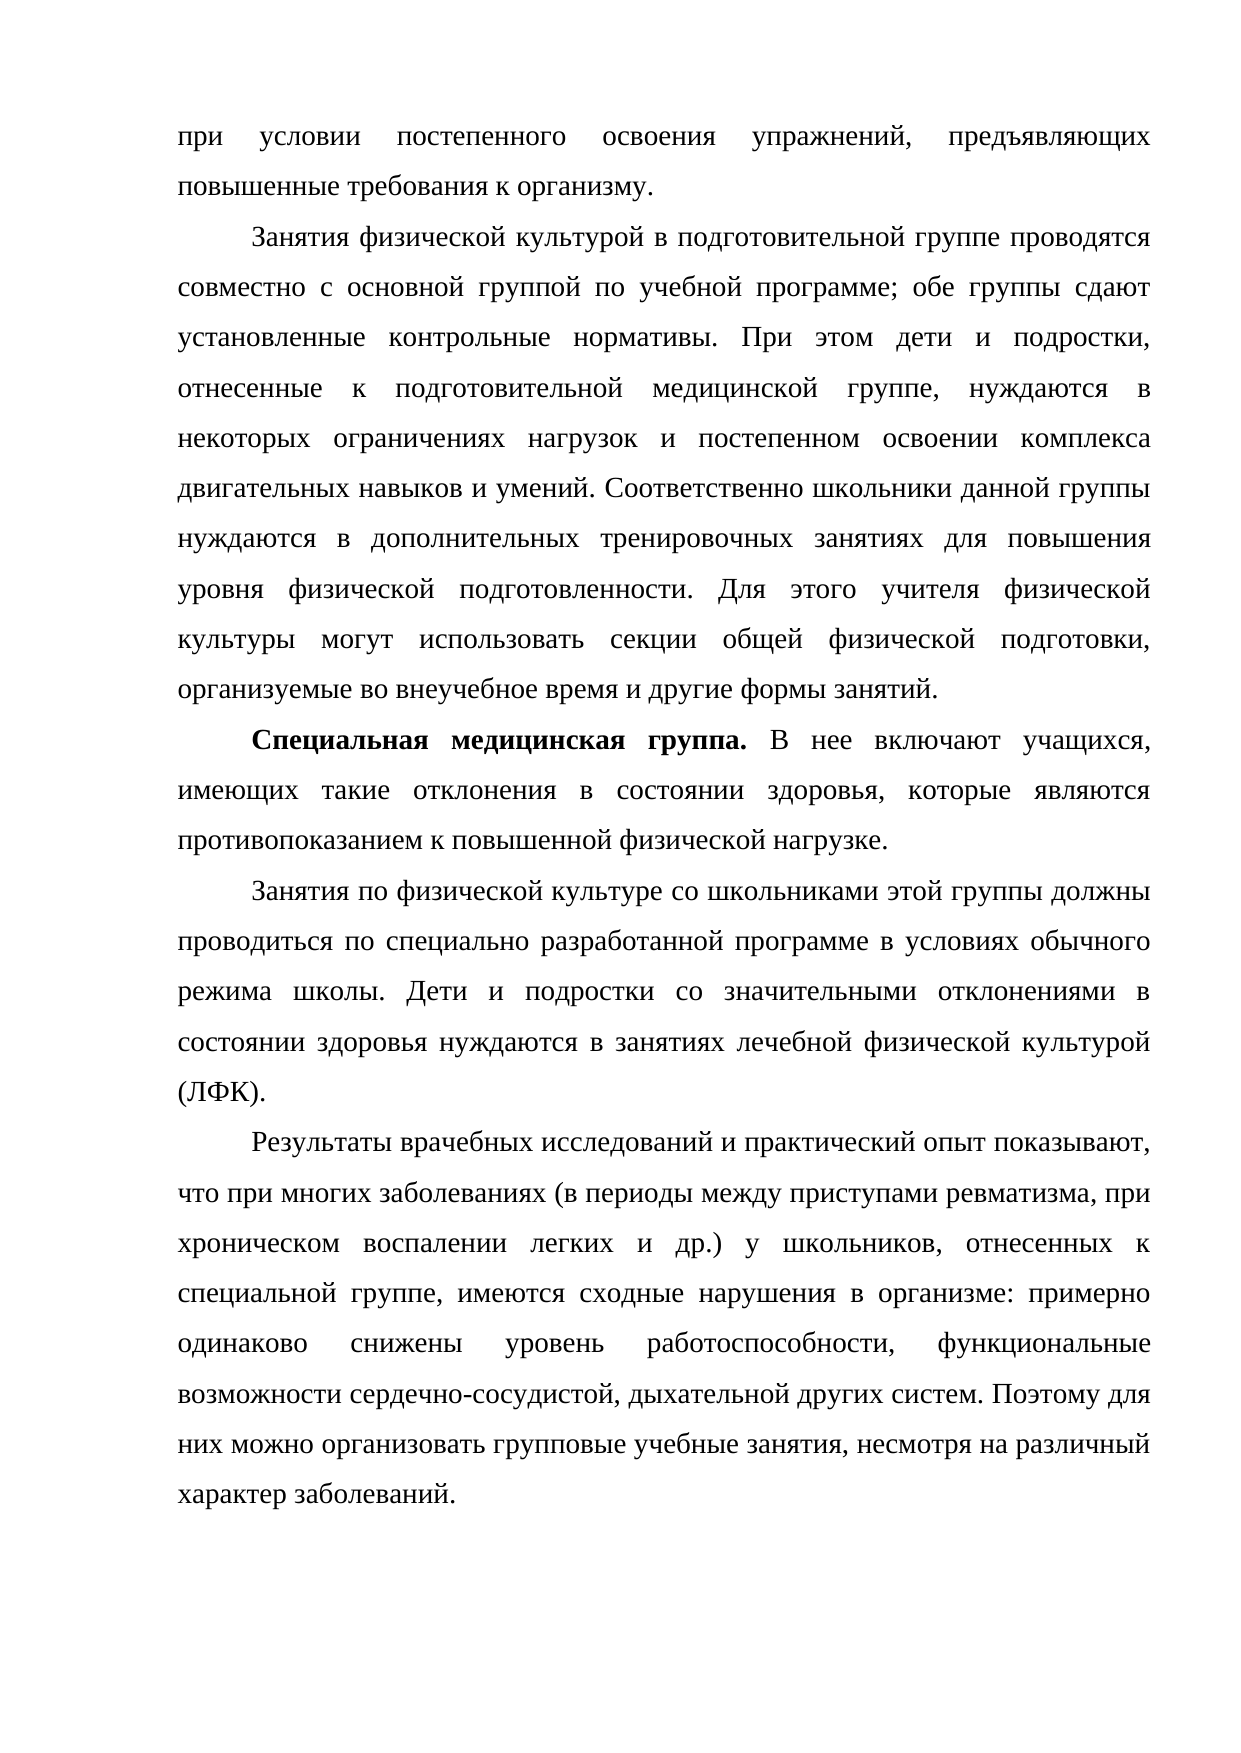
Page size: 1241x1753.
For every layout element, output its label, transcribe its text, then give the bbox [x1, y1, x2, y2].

text Специальная медицинская группа. В нее включают учащихся, имеющих такие отклонения в состоянии здоровья, которые являются противопоказанием к повышенной физической нагрузке. [177, 722, 1152, 856]
text Занятия по физической культуре со школьниками этой группы должны проводиться по специально разработанной программе в условиях обычного режима школы. Дети и подростки со значительными отклонениями в состоянии здоровья нуждаются в занятиях лечебной физической культурой (ЛФК). [177, 873, 1152, 1108]
text Результаты врачебных исследований и практический опыт показывают, что при многих заболеваниях (в периоды между приступами ревматизма, при хроническом воспалении легких и др.) у школьников, отнесенных к специальной группе, имеются сходные нарушения в организме: примерно одинаково снижены уровень работоспособности, функциональные возможности сердечно-сосудистой, дыхательной других систем. Поэтому для них можно организовать групповые учебные занятия, несмотря на различный характер заболеваний. [177, 1124, 1152, 1510]
text Занятия физической культурой в подготовительной группе проводятся совместно с основной группой по учебной программе; обе группы сдают установленные контрольные нормативы. При этом дети и подростки, отнесенные к подготовительной медицинской группе, нуждаются в некоторых ограничениях нагрузок и постепенном освоении комплекса двигательных навыков и умений. Соответственно школьники данной группы нуждаются в дополнительных тренировочных занятиях для повышения уровня физической подготовленности. Для этого учителя физической культуры могут использовать секции общей физической подготовки, организуемые во внеучебное время и другие формы занятий. [177, 219, 1152, 705]
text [177, 118, 1152, 202]
